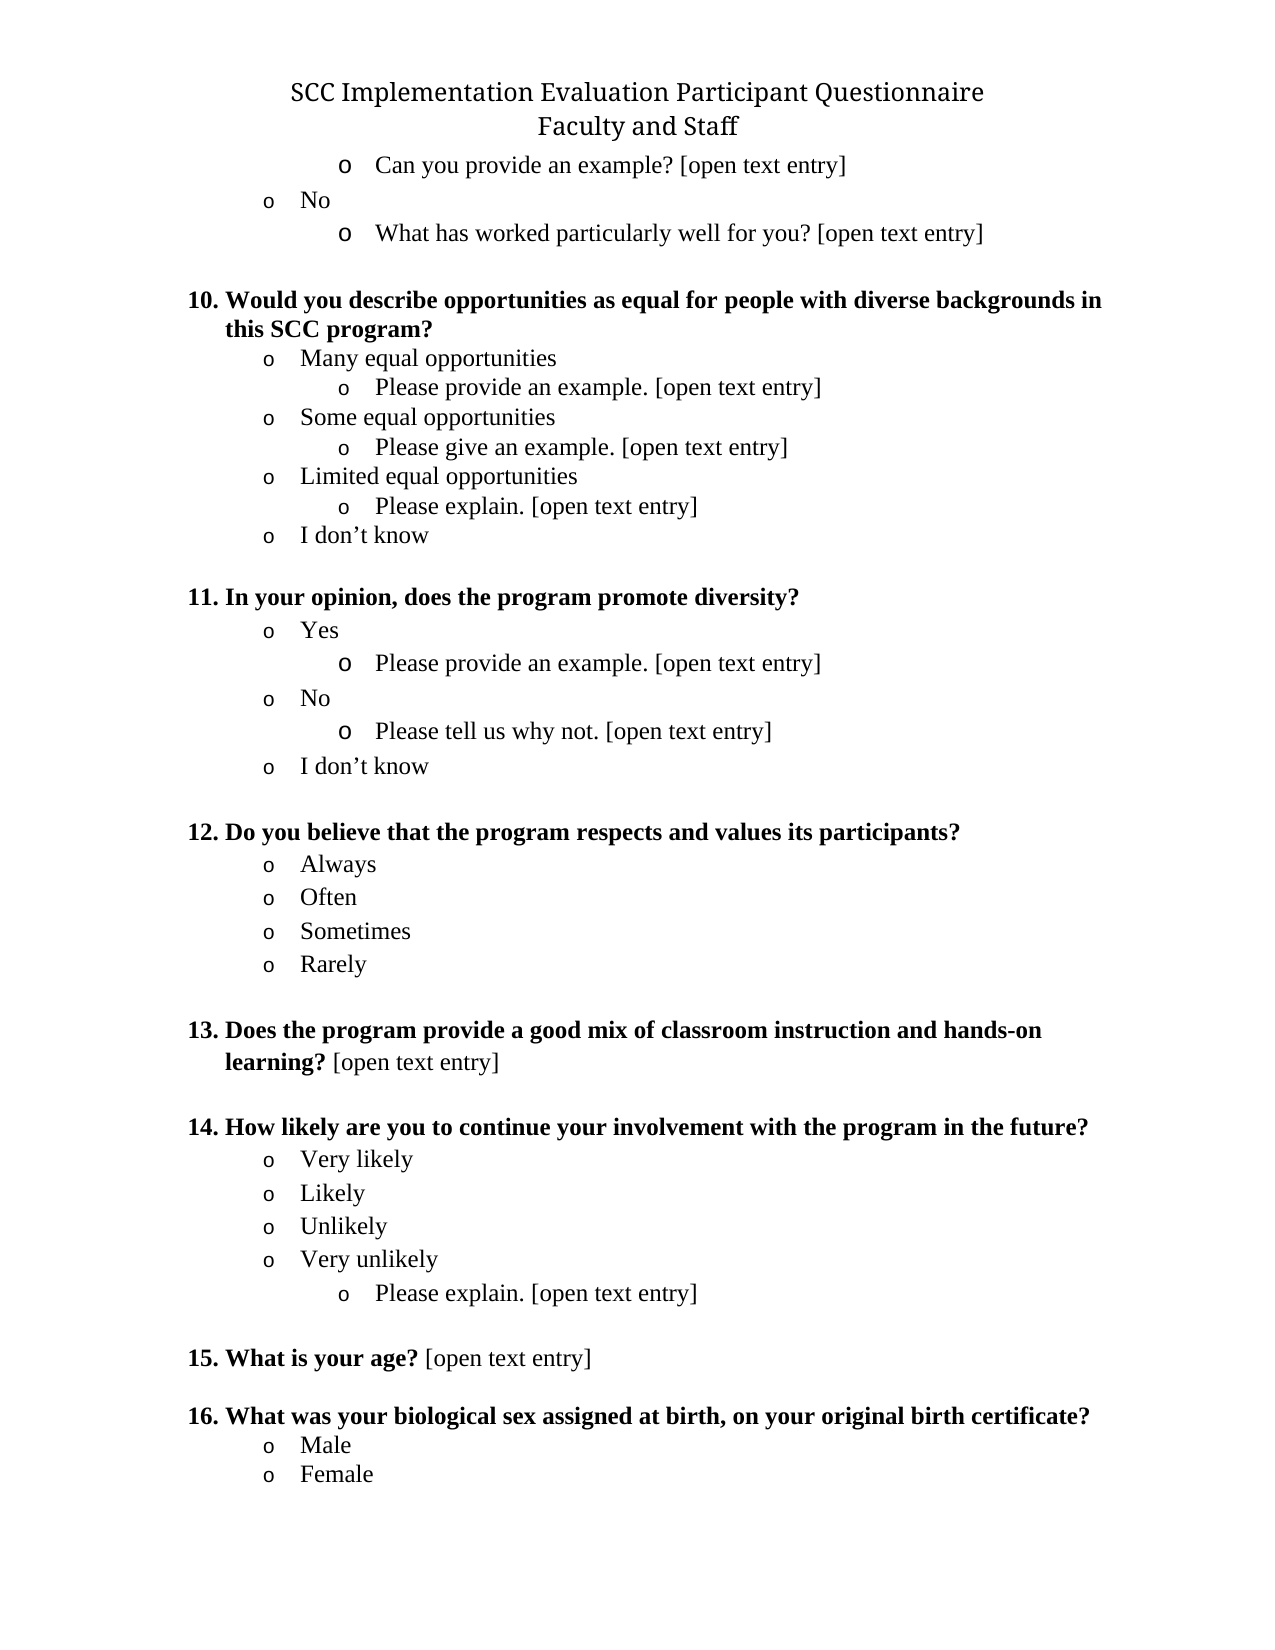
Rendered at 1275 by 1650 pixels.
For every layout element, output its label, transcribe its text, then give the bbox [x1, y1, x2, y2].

list Please explain. [open text entry] [337, 1278, 1125, 1307]
list Do you believe that the program respects and values its participants? [187, 817, 1125, 845]
list What was your biological sex assigned at birth, on your original birth certificate? [187, 1401, 1125, 1430]
list I don’t know [262, 751, 1125, 781]
list Female [262, 1459, 1125, 1489]
list Please provide an example. [open text entry] [337, 648, 1125, 679]
list Please provide an example. [open text entry] [337, 372, 1125, 402]
list Limited equal opportunities [262, 461, 1125, 491]
list Sometimes [262, 916, 1125, 945]
list Please tell us why not. [open text entry] [337, 716, 1125, 747]
list Very unlikely [262, 1244, 1125, 1274]
list Would you describe opportunities as equal for people with diverse backgrounds in this SCC program? [187, 285, 1125, 343]
list Please give an example. [open text entry] [337, 432, 1125, 461]
list No [262, 185, 1125, 214]
list Very likely [262, 1144, 1125, 1174]
list No [262, 683, 1125, 712]
list Can you provide an example? [open text entry] [337, 150, 1125, 181]
list What has worked particularly well for you? [open text entry] [337, 218, 1125, 249]
list Male [262, 1430, 1125, 1459]
list Often [262, 882, 1125, 912]
list Does the program provide a good mix of classroom instruction and hands-on learning? [open text entry] [187, 1015, 1125, 1076]
list What is your age? [open text entry] [187, 1343, 1125, 1372]
list How likely are you to continue your involvement with the program in the future? [187, 1112, 1125, 1141]
list Please explain. [open text entry] [337, 491, 1125, 520]
list Rarely [262, 949, 1125, 979]
list In your opinion, does the program promote diversity? [187, 582, 1125, 611]
list Always [262, 849, 1125, 879]
list Unlikely [262, 1211, 1125, 1241]
list I don’t know [262, 520, 1125, 550]
list Yes [262, 615, 1125, 644]
list Many equal opportunities [262, 343, 1125, 372]
list Likely [262, 1178, 1125, 1207]
list Some equal opportunities [262, 402, 1125, 432]
